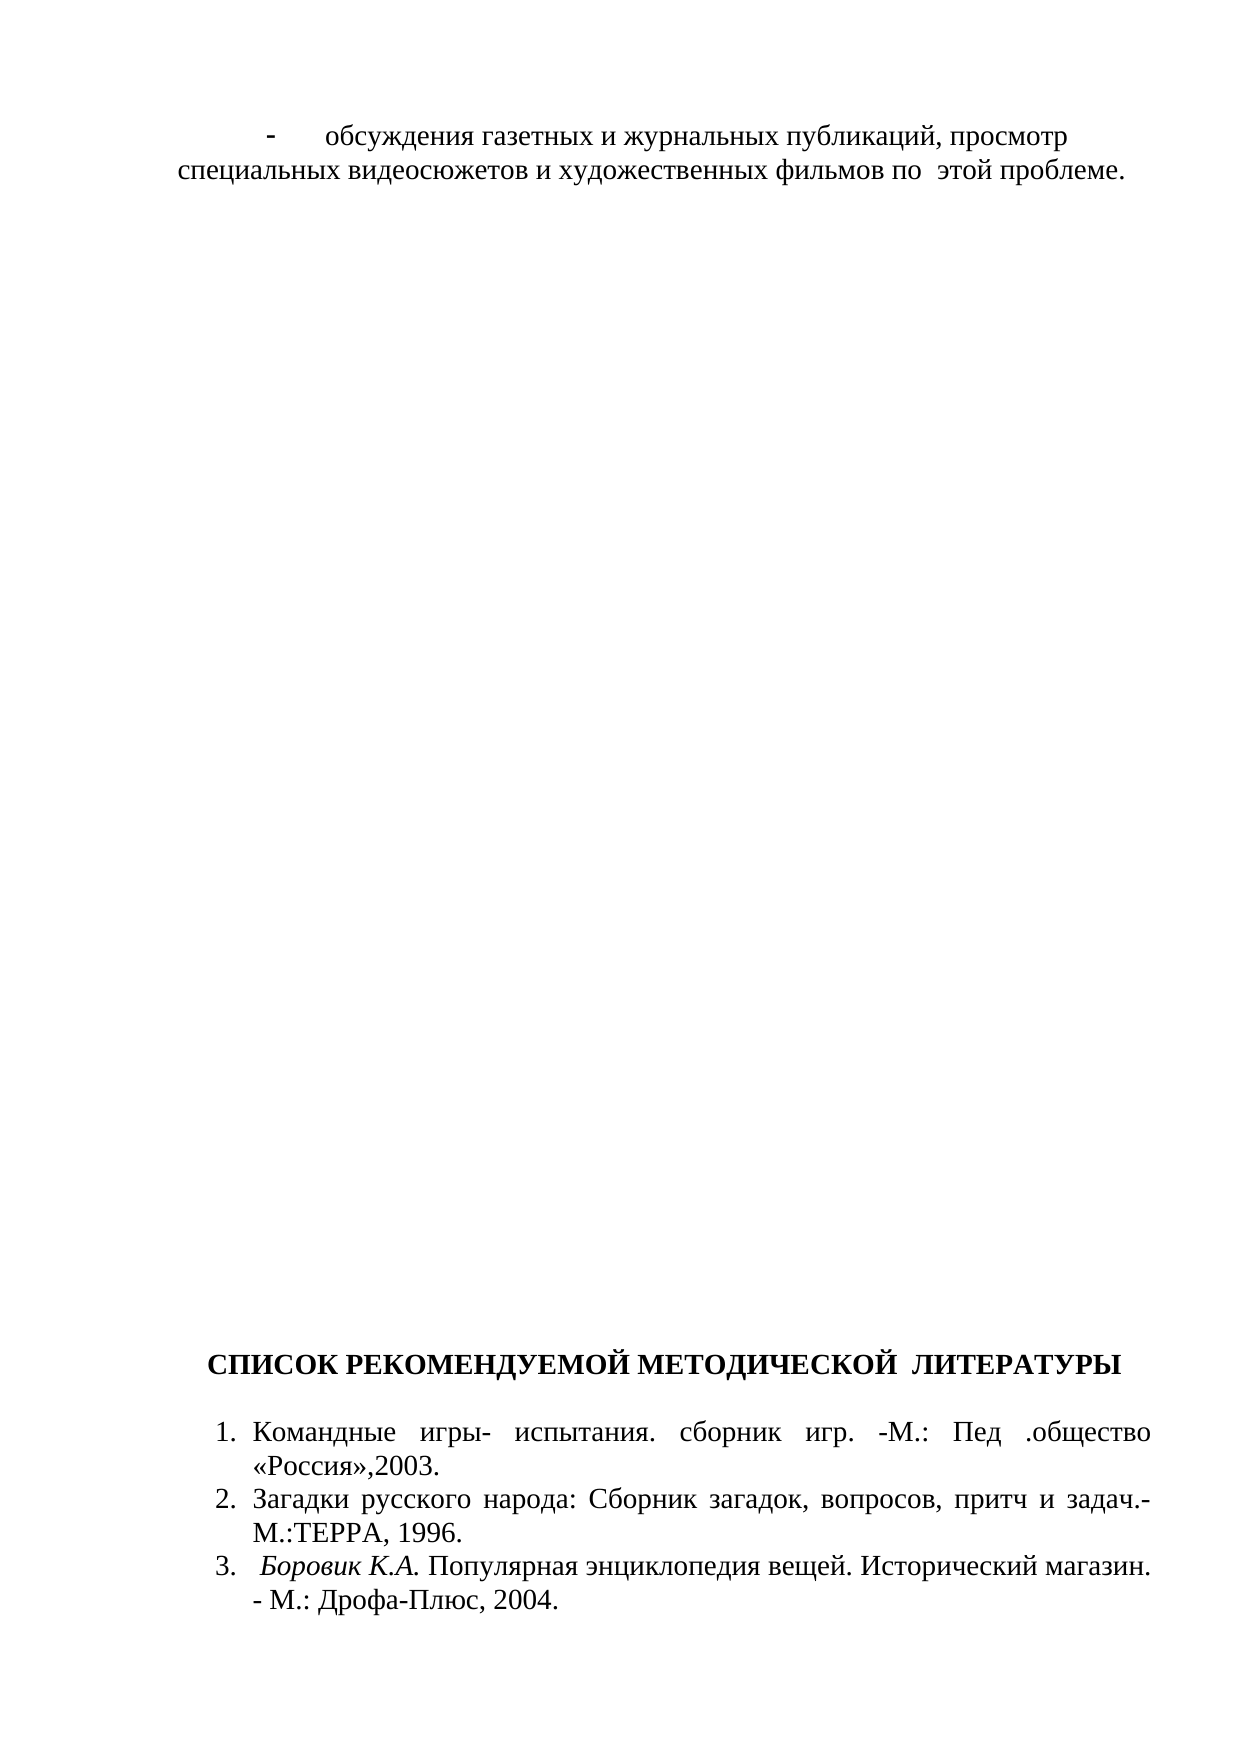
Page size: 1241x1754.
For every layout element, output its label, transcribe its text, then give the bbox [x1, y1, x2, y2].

list Боровик К.А. Популярная энциклопедия вещей. Исторический магазин. - М.: Дрофа-Плюс, 2004. [215, 1548, 1152, 1615]
list Загадки русского народа: Сборник загадок, вопросов, притч и задач.-М.:ТЕРРА, 1996. [215, 1481, 1152, 1548]
list обсуждения газетных и журнальных публикаций, просмотр специальных видеосюжетов и художественных фильмов по этой проблеме. [177, 118, 1152, 185]
text СПИСОК РЕКОМЕНДУЕМОЙ МЕТОДИЧЕСКОЙ ЛИТЕРАТУРЫ [177, 1347, 1152, 1381]
list Командные игры- испытания. сборник игр. -М.: Пед .общество «Россия»,2003. [215, 1414, 1152, 1481]
